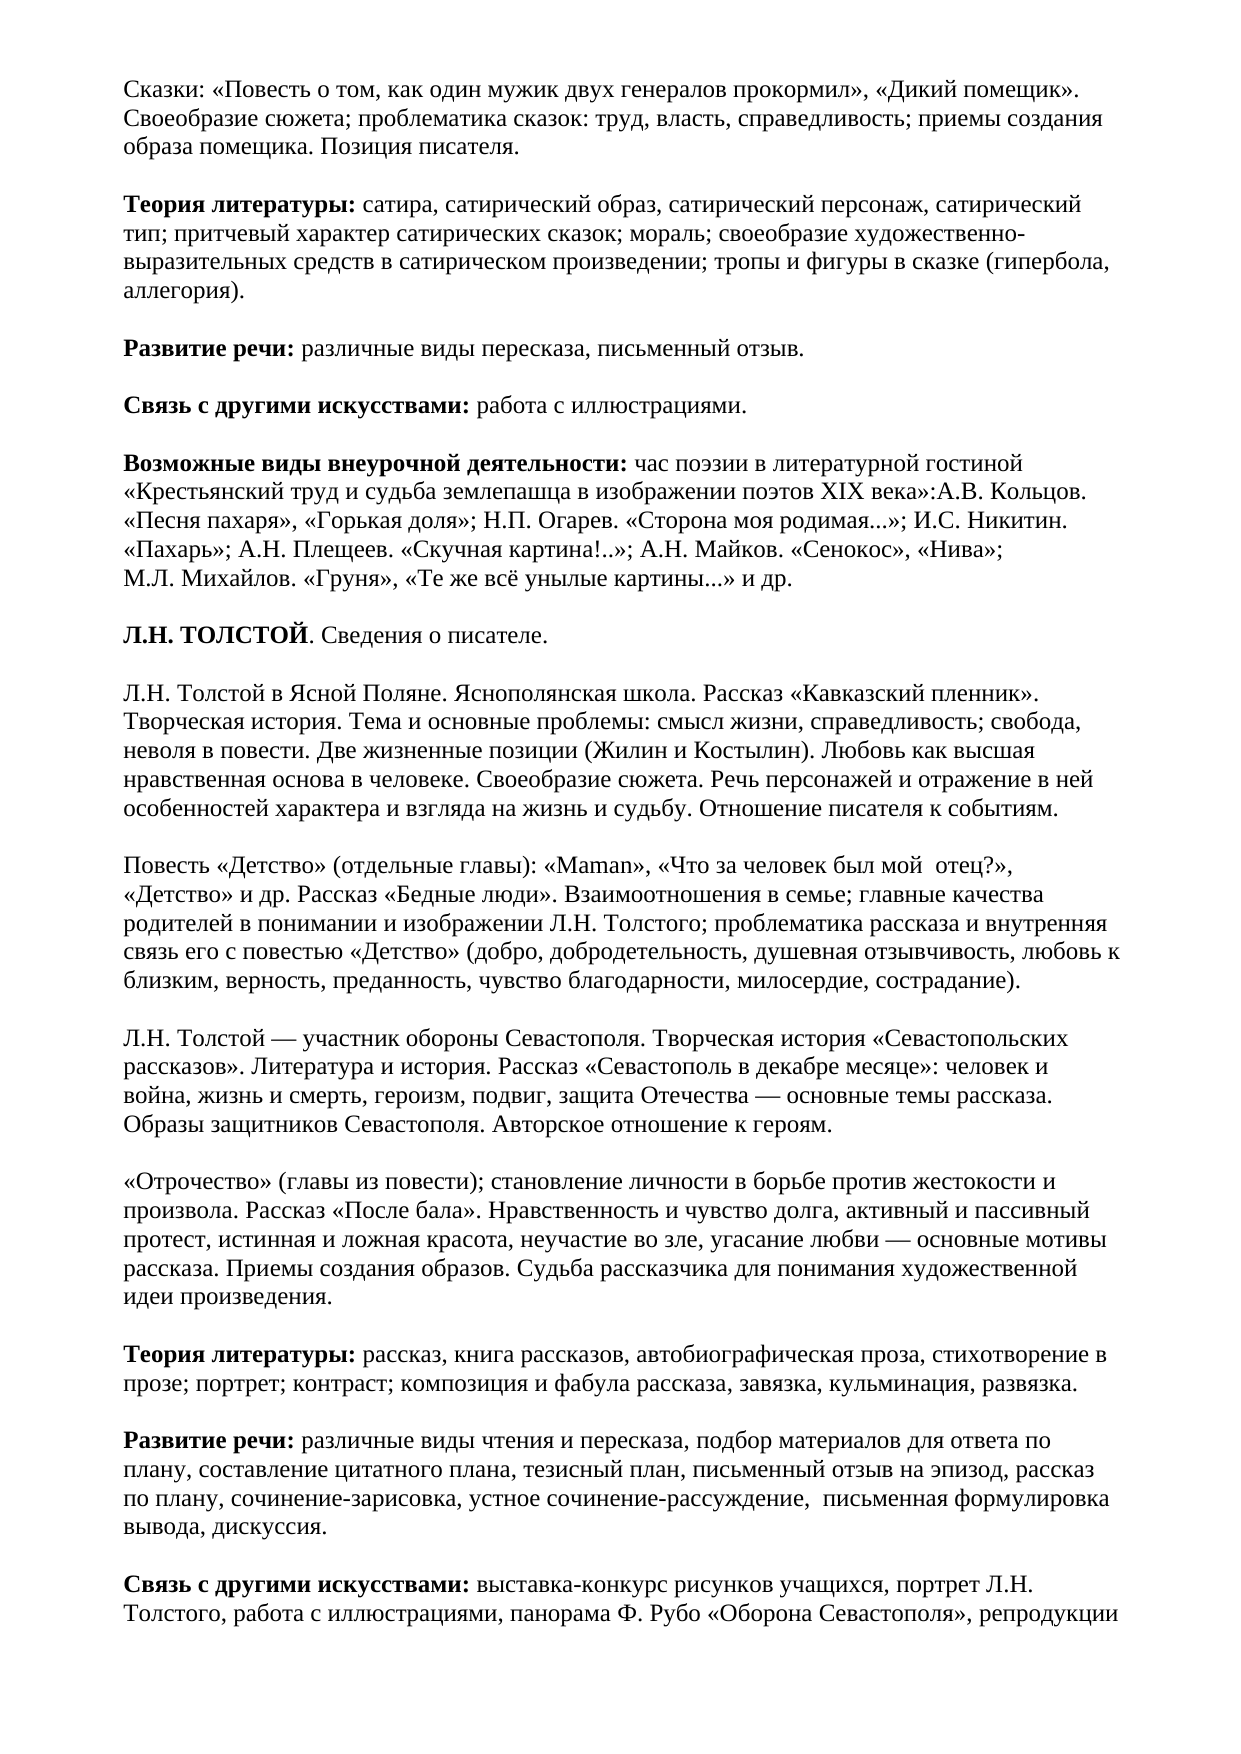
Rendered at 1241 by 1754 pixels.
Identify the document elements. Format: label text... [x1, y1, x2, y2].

text Связь с другими искусствами: работа с иллюстрациями. [123, 390, 1122, 419]
text Развитие речи: различные виды пересказа, письменный отзыв. [123, 333, 1122, 361]
text Возможные виды внеурочной деятельности: час поэзии в литературной гостиной «Крестьянский труд и судьба землепашца в изображении поэтов ХIХ века»:А.В. Кольцов. «Песня пахаря», «Горькая доля»; Н.П. Огарев. «Сторона моя родимая...»; И.С. Никитин. «Пахарь»; А.Н. Плещеев. «Скучная картина!..»; А.Н. Майков. «Сенокос», «Нива»; [123, 448, 1122, 563]
text Л.Н. ТОЛСТОЙ. Сведения о писателе. [123, 620, 1122, 649]
text Теория литературы: рассказ, книга рассказов, автобиографическая проза, стихотворение в прозе; портрет; контраст; композиция и фабула рассказа, завязка, кульминация, развязка. [123, 1339, 1122, 1396]
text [123, 1569, 1122, 1626]
text М.Л. Михайлов. «Груня», «Те же всё унылые картины...» и др. [123, 563, 1122, 591]
text Сказки: «Повесть о том, как один мужик двух генералов прокормил», «Дикий помещик». Своеобразие сюжета; проблематика сказок: труд, власть, справедливость; приемы создания образа помещика. Позиция писателя. [123, 74, 1122, 160]
text Л.Н. Толстой в Ясной Поляне. Яснополянская школа. Рассказ «Кавказский пленник». Творческая история. Тема и основные проблемы: смысл жизни, справедливость; свобода, неволя в повести. Две жизненные позиции (Жилин и Костылин). Любовь как высшая нравственная основа в человеке. Своеобразие сюжета. Речь персонажей и отражение в ней особенностей характера и взгляда на жизнь и судьбу. Отношение писателя к событиям. [123, 678, 1122, 821]
text Л.Н. Толстой — участник обороны Севастополя. Творческая история «Севастопольских рассказов». Литература и история. Рассказ «Севастополь в декабре месяце»: человек и война, жизнь и смерть, героизм, подвиг, защита Отечества — основные темы рассказа. Образы защитников Севастополя. Авторское отношение к героям. [123, 1023, 1122, 1138]
text «Отрочество» (главы из повести); становление личности в борьбе против жестокости и произвола. Рассказ «После бала». Нравственность и чувство долга, активный и пассивный протест, истинная и ложная красота, неучастие во зле, угасание любви — основные мотивы рассказа. Приемы создания образов. Судьба рассказчика для понимания художественной идеи произведения. [123, 1166, 1122, 1310]
text Повесть «Детство» (отдельные главы): «Maman», «Что за человек был мой отец?», «Детство» и др. Рассказ «Бедные люди». Взаимоотношения в семье; главные качества родителей в понимании и изображении Л.Н. Толстого; проблематика рассказа и внутренняя связь его с повестью «Детство» (добро, добродетельность, душевная отзывчивость, любовь к близким, верность, преданность, чувство благодарности, милосердие, сострадание). [123, 850, 1122, 994]
text Теория литературы: сатира, сатирический образ, сатирический персонаж, сатирический тип; притчевый характер сатирических сказок; мораль; своеобразие художественно-выразительных средств в сатирическом произведении; тропы и фигуры в сказке (гипербола, аллегория). [123, 189, 1122, 304]
text Развитие речи: различные виды чтения и пересказа, подбор материалов для ответа по плану, составление цитатного плана, тезисный план, письменный отзыв на эпизод, рассказ по плану, сочинение-зарисовка, устное сочинение-рассуждение, письменная формулировка вывода, дискуссия. [123, 1425, 1122, 1540]
